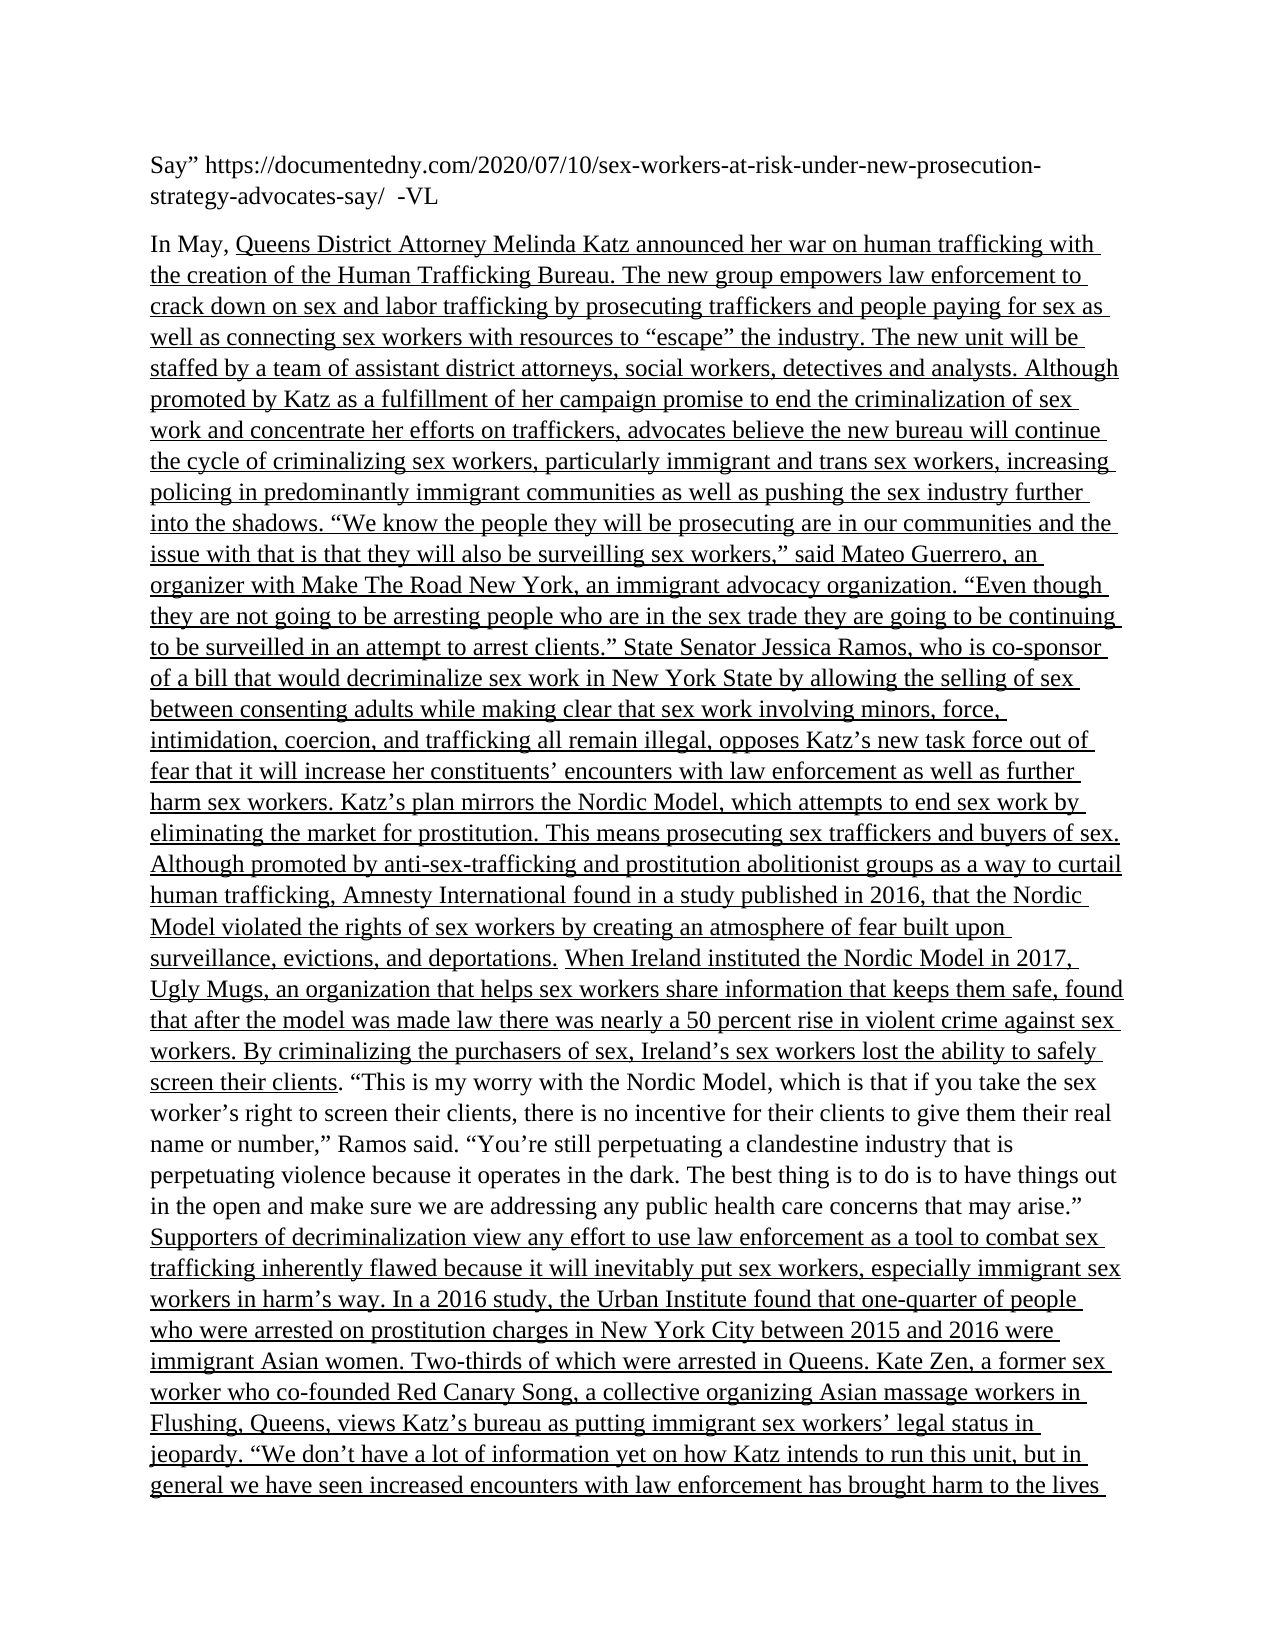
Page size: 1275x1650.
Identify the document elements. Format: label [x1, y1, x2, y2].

text [150, 150, 1125, 210]
text [150, 229, 1125, 1499]
